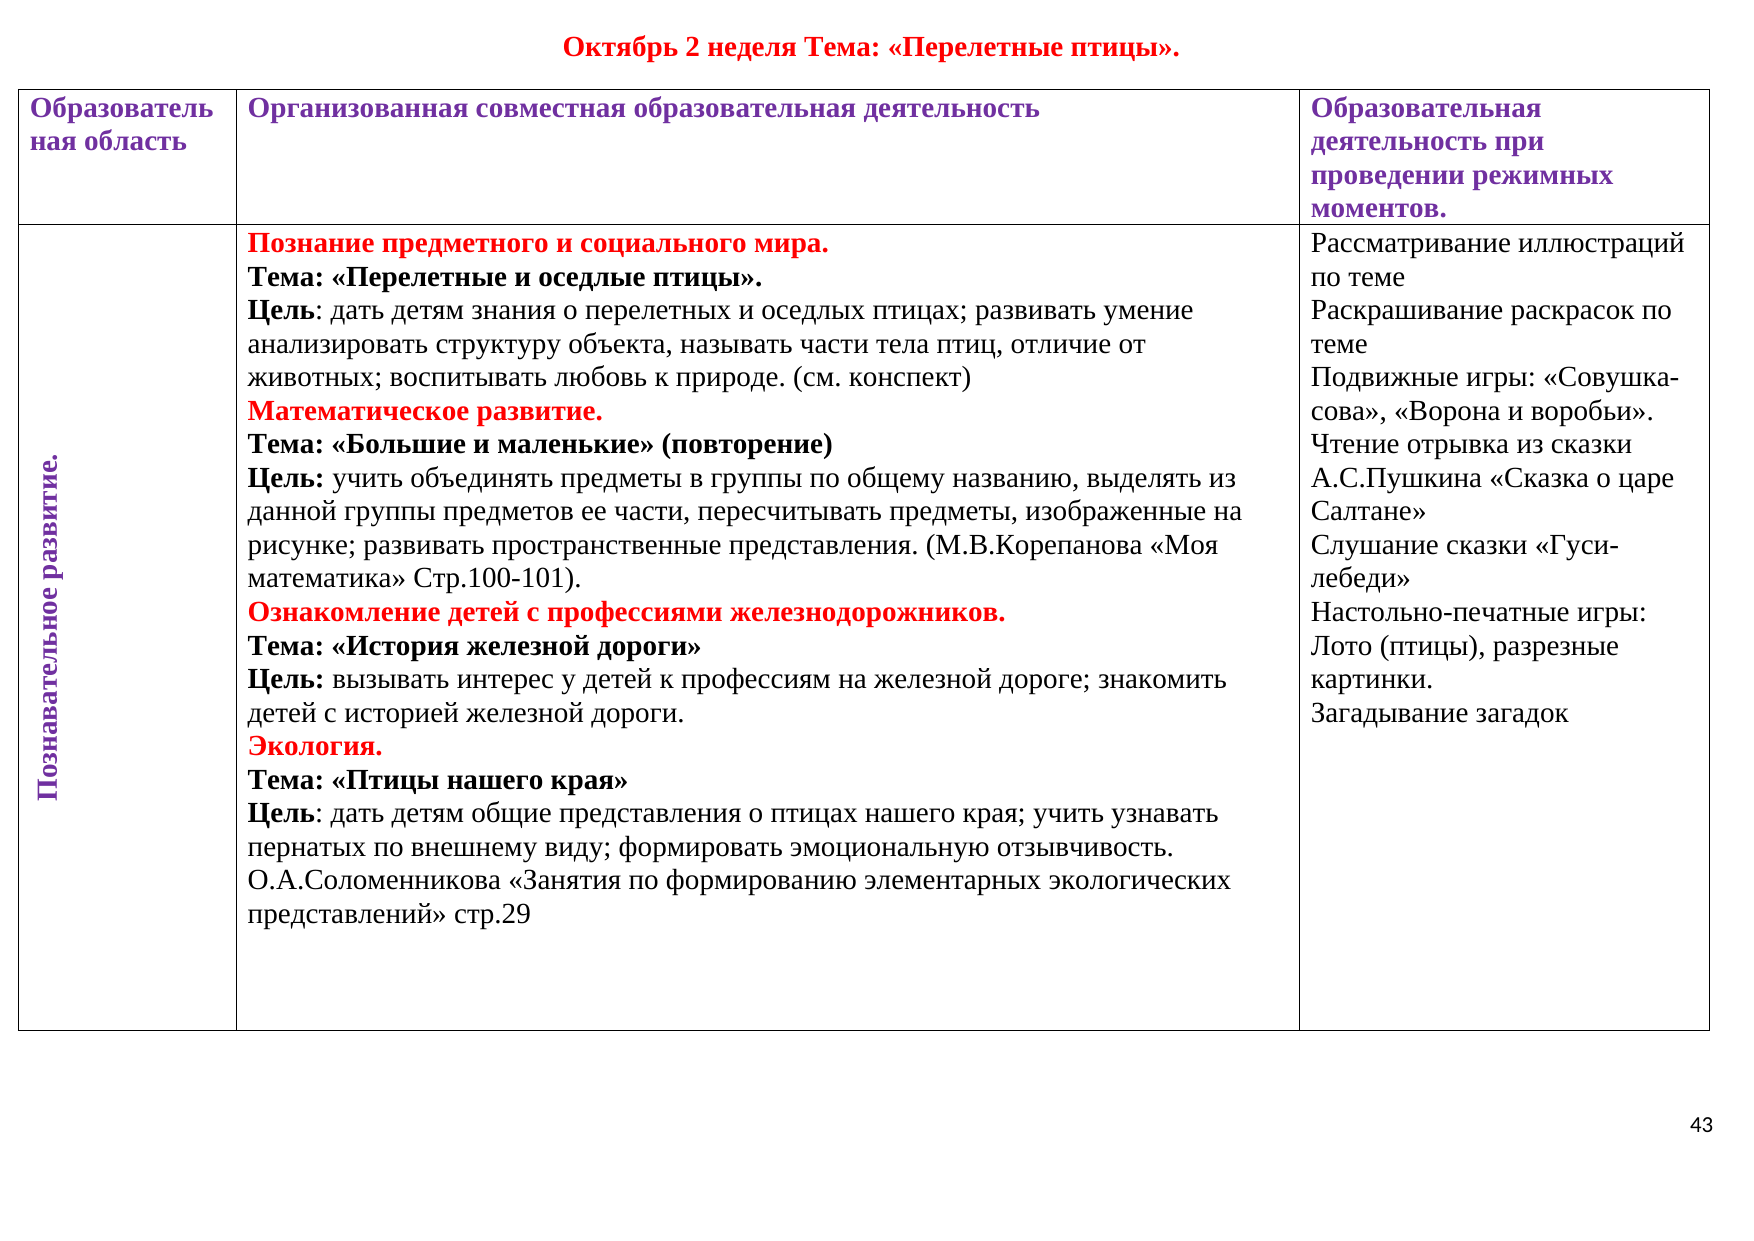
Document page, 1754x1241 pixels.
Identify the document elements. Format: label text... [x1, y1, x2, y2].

table_cell Познание предметного и социального мира. Тема: «Перелетные и оседлые птицы». Цель: дать детям знания о перелетных и оседлых птицах; развивать умение анализировать структуру объекта, называть части тела птиц, отличие от животных; воспитывать любовь к природе. (см. конспект) Математическое развитие. Тема: «Большие и маленькие» (повторение) Цель: учить объединять предметы в группы по общему названию, выделять из данной группы предметов ее части, пересчитывать предметы, изображенные на рисунке; развивать пространственные представления. (М.В.Корепанова «Моя математика» Стр.100-101). Ознакомление детей с профессиями железнодорожников. Тема: «История железной дороги» Цель: вызывать интерес у детей к профессиям на железной дороге; знакомить детей с историей железной дороги. Экология. Тема: «Птицы нашего края» Цель: дать детям общие представления о птицах нашего края; учить узнавать пернатых по внешнему виду; формировать эмоциональную отзывчивость. О.А.Соломенникова «Занятия по формированию элементарных экологических представлений» стр.29 [237, 225, 1299, 1030]
table_header Образовательная деятельность при проведении режимных моментов. [1300, 90, 1709, 224]
text Октябрь 2 неделя Тема: «Перелетные птицы». [29, 29, 1713, 63]
table_cell Рассматривание иллюстраций по теме Раскрашивание раскрасок по теме Подвижные игры: «Совушка-сова», «Ворона и воробьи». Чтение отрывка из сказки А.С.Пушкина «Сказка о царе Салтане» Слушание сказки «Гуси-лебеди» Настольно-печатные игры: Лото (птицы), разрезные картинки. Загадывание загадок [1300, 225, 1709, 1030]
table_header Организованная совместная образовательная деятельность [237, 90, 1299, 224]
table_cell Познавательное развитие. [19, 225, 236, 1030]
table_header Образовательная область [19, 90, 236, 224]
